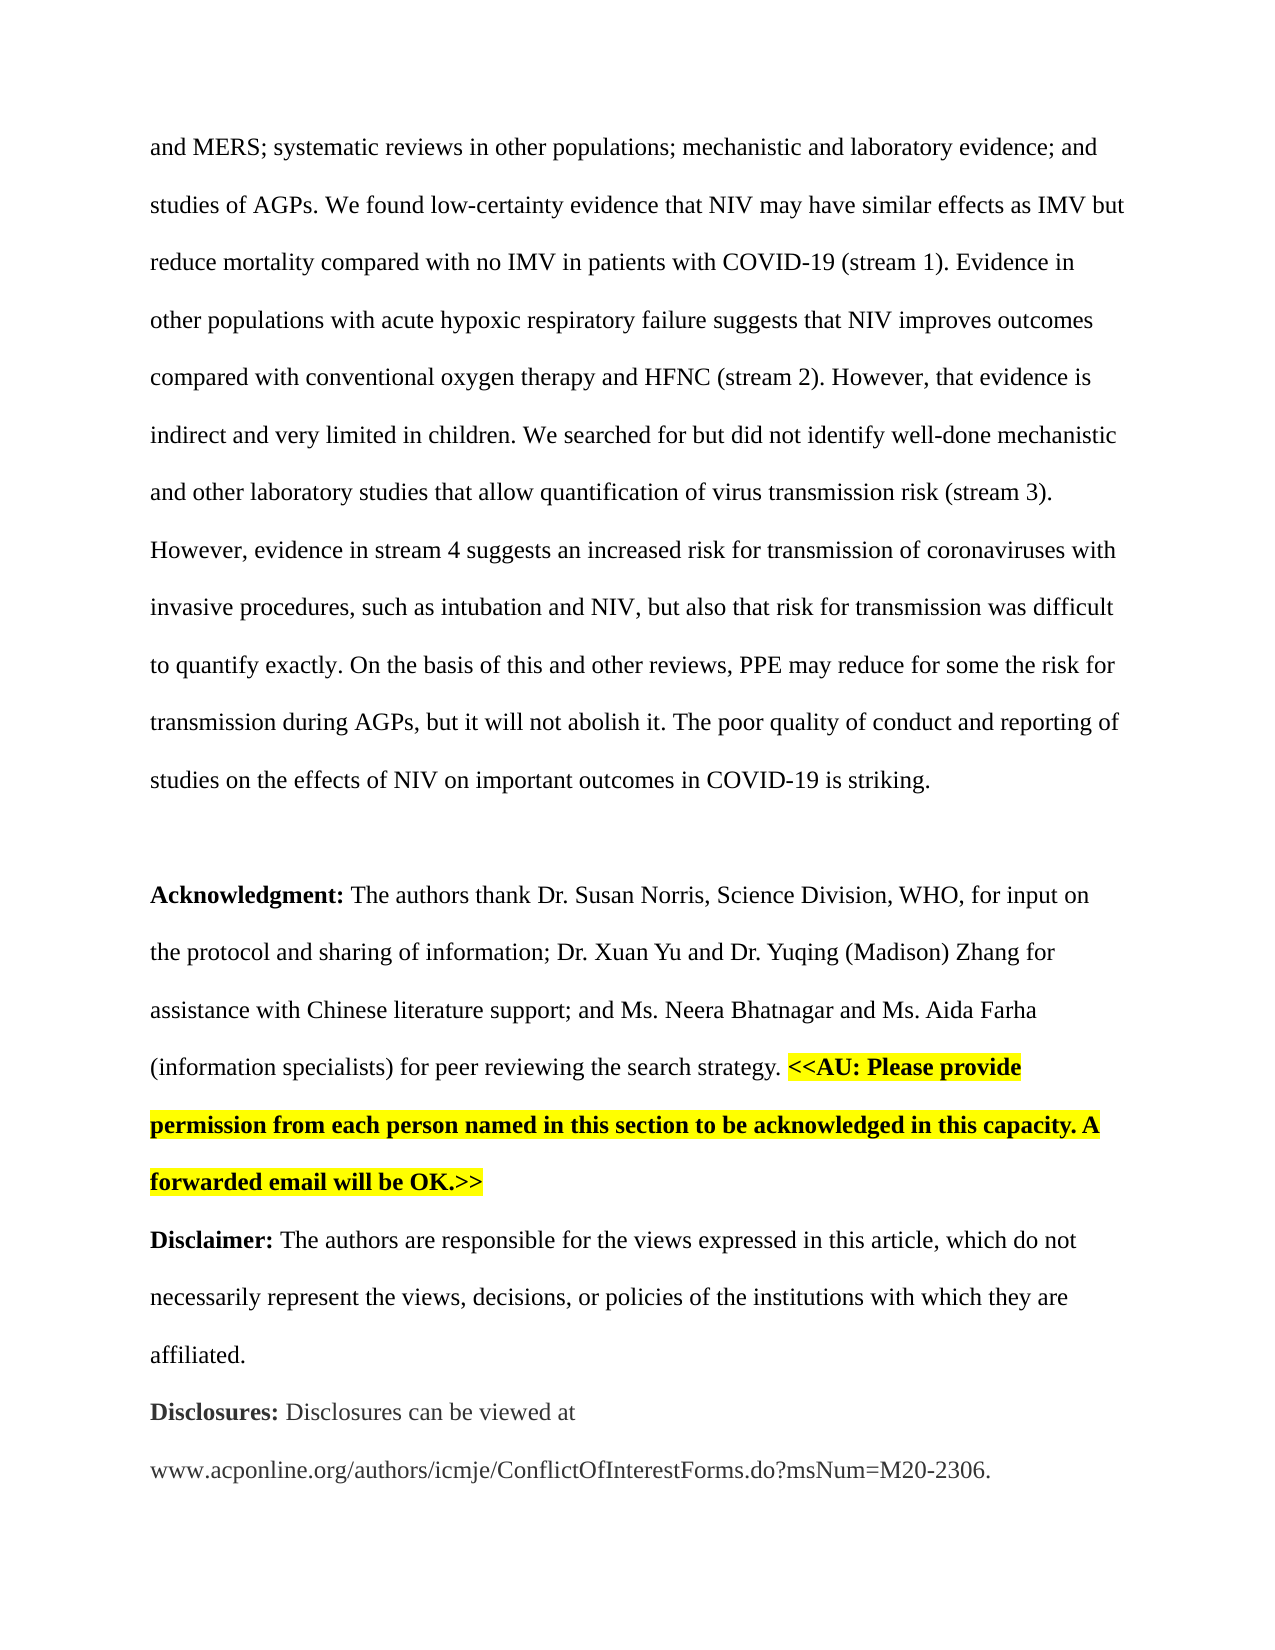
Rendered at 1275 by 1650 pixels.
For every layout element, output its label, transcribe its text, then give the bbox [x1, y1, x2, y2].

subtitle Disclaimer: The authors are responsible for the views expressed in this article, which do not necessarily represent the views, decisions, or policies of the institutions with which they are affiliated. [150, 1225, 1125, 1369]
subtitle Acknowledgment: The authors thank Dr. Susan Norris, Science Division, WHO, for input on the protocol and sharing of information; Dr. Xuan Yu and Dr. Yuqing (Madison) Zhang for assistance with Chinese literature support; and Ms. Neera Bhatnagar and Ms. Aida Farha (information specialists) for peer reviewing the search strategy. <<AU: Please provide permission from each person named in this section to be acknowledged in this capacity. A forwarded email will be OK.>> [150, 880, 1125, 1196]
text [150, 132, 1125, 794]
text Disclosures: Disclosures can be viewed at www.acponline.org/authors/icmje/ConflictOfInterestForms.do?msNum=M20-2306. [150, 1397, 1125, 1484]
